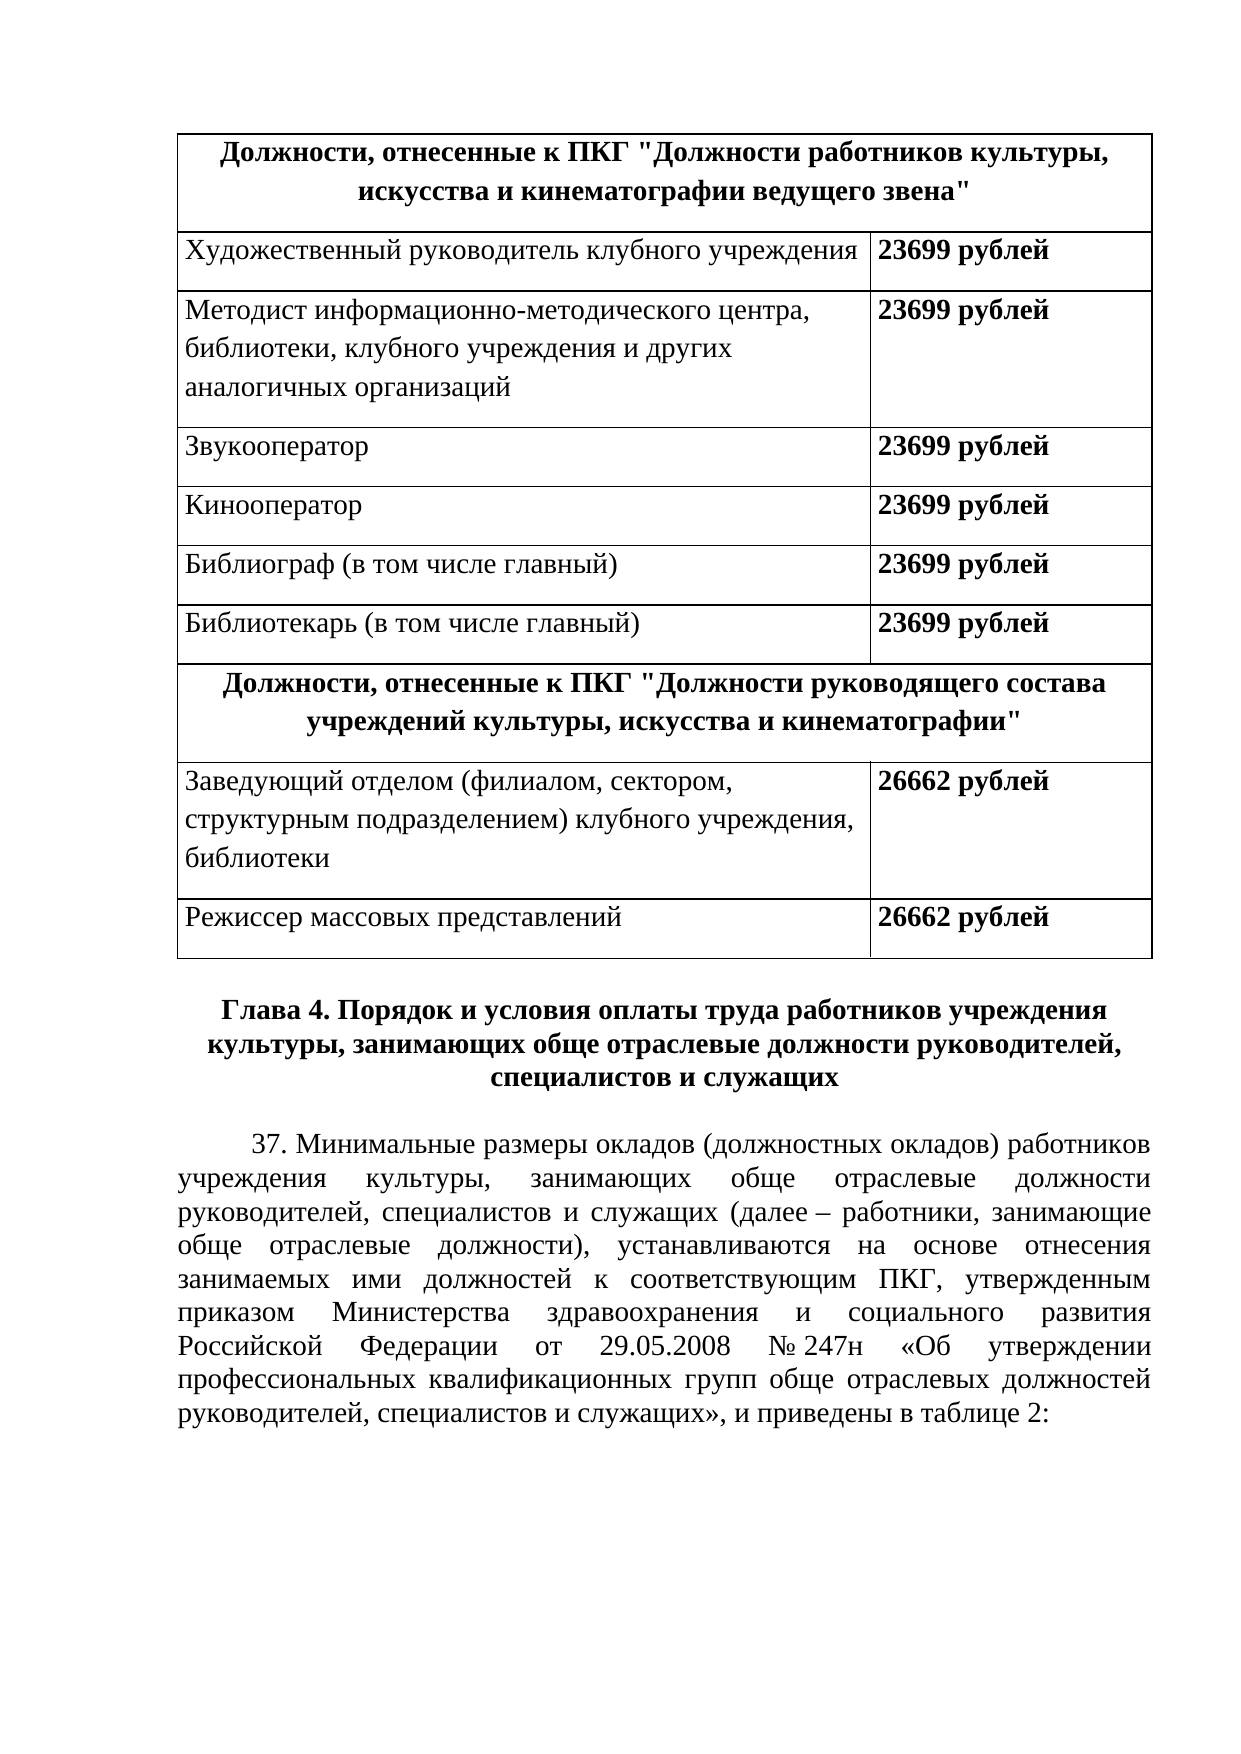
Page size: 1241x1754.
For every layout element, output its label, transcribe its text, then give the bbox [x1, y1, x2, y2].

table_cell Кинооператор [178, 487, 870, 545]
table_cell Должности, отнесенные к ПКГ "Должности работников культуры, искусства и кинематографии ведущего звена" [178, 135, 1151, 231]
table_cell Методист информационно-методического центра, библиотеки, клубного учреждения и других аналогичных организаций [178, 292, 870, 427]
table_cell 23699 рублей [871, 292, 1151, 427]
table_cell Библиограф (в том числе главный) [178, 546, 870, 604]
table_cell Режиссер массовых представлений [178, 900, 870, 957]
table_cell 23699 рублей [871, 487, 1151, 545]
table_cell 26662 рублей [871, 900, 1151, 957]
table_cell Художественный руководитель клубного учреждения [178, 233, 870, 290]
table_cell 23699 рублей [871, 428, 1151, 486]
table_cell Заведующий отделом (филиалом, сектором, структурным подразделением) клубного учреждения, библиотеки [178, 763, 870, 898]
table_cell 23699 рублей [871, 546, 1151, 604]
table_cell 23699 рублей [871, 606, 1151, 663]
table_cell 23699 рублей [871, 233, 1151, 290]
table_cell Библиотекарь (в том числе главный) [178, 606, 870, 663]
table_cell Звукооператор [178, 428, 870, 486]
text Глава 4. Порядок и условия оплаты труда работников учреждения культуры, занимающих обще отраслевые должности руководителей, специалистов и служащих [177, 992, 1152, 1093]
table_cell Должности, отнесенные к ПКГ "Должности руководящего состава учреждений культуры, искусства и кинематографии" [178, 665, 1151, 761]
table_cell 26662 рублей [871, 763, 1151, 898]
text 37. Минимальные размеры окладов (должностных окладов) работников учреждения культуры, занимающих обще отраслевые должности руководителей, специалистов и служащих (далее – работники, занимающие обще отраслевые должности), устанавливаются на основе отнесения занимаемых ими должностей к соответствующим ПКГ, утвержденным приказом Министерства здравоохранения и социального развития Российской Федерации от 29.05.2008 № 247н «Об утверждении профессиональных квалификационных групп обще отраслевых должностей руководителей, специалистов и служащих», и приведены в таблице 2: [177, 1127, 1152, 1428]
